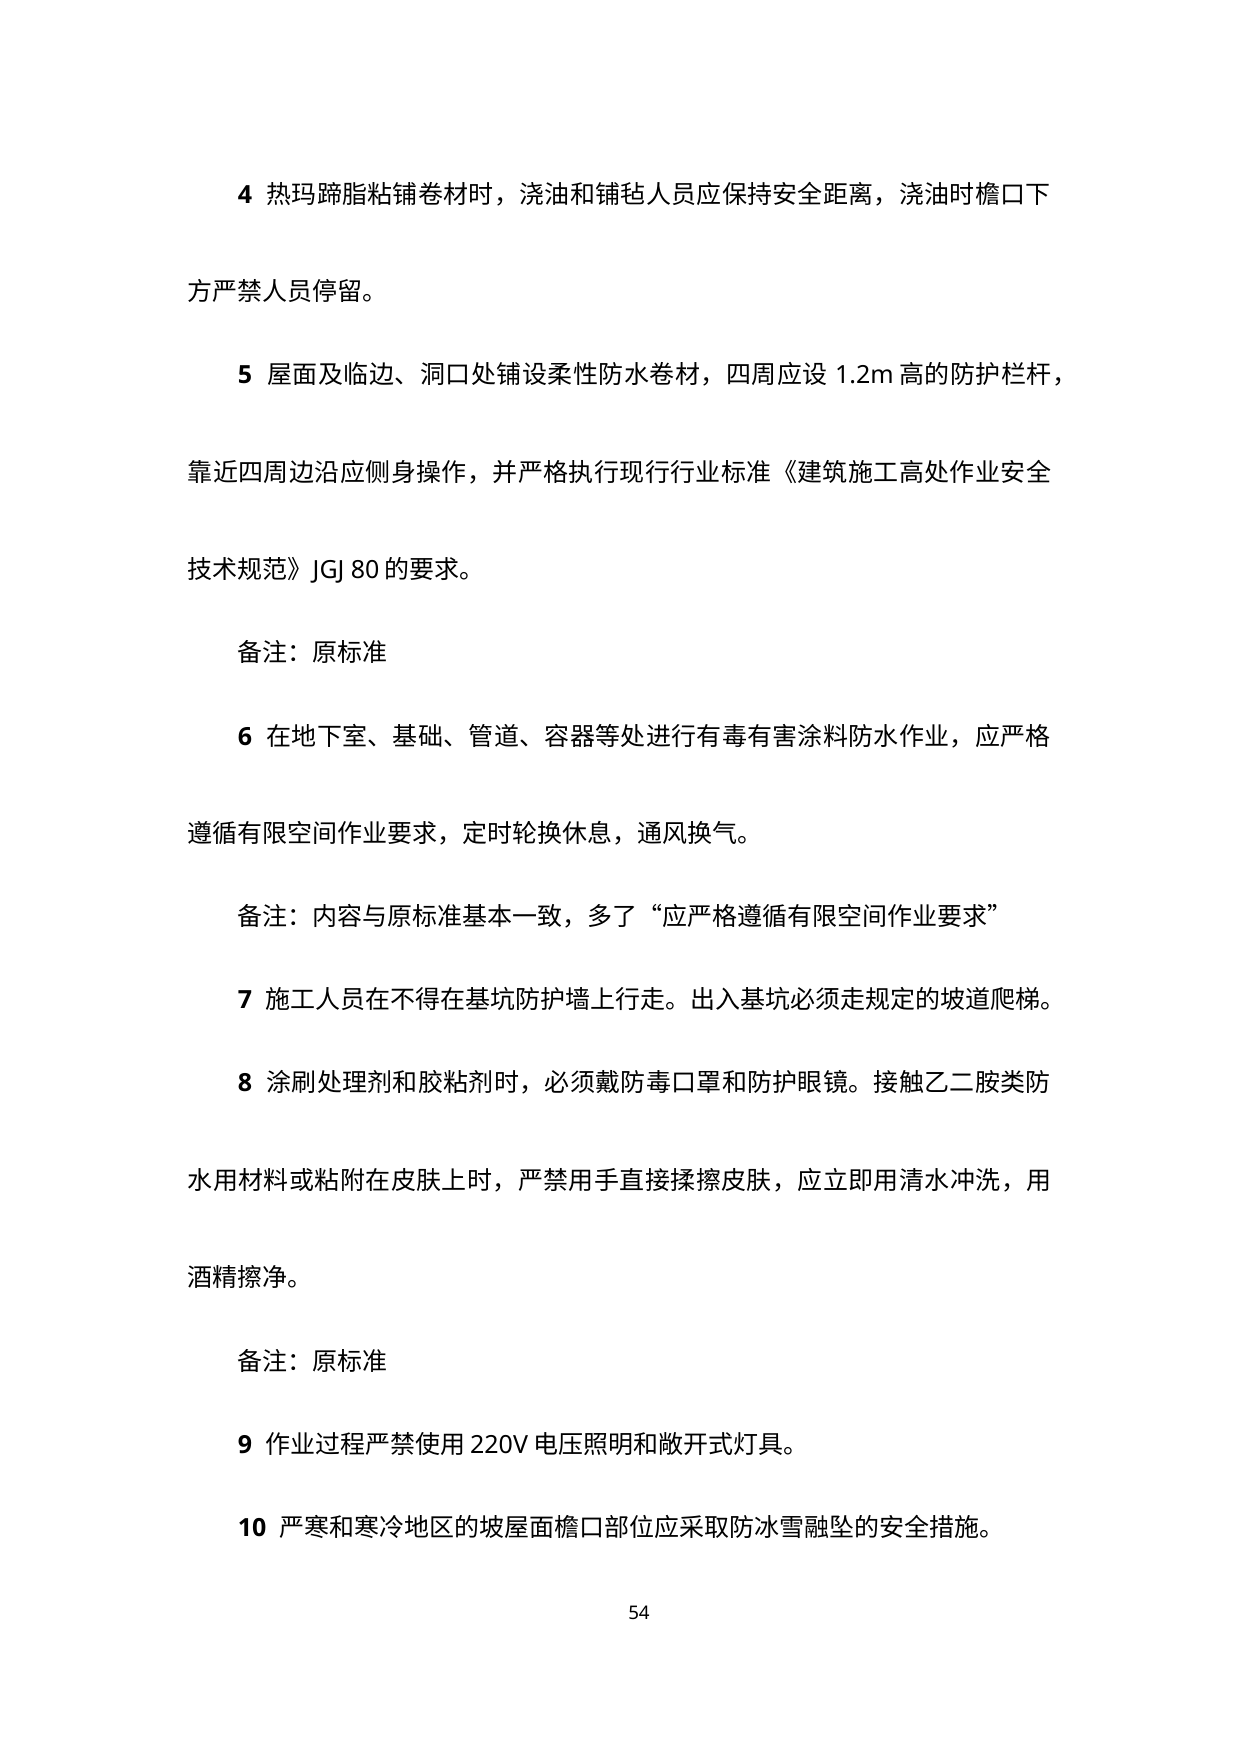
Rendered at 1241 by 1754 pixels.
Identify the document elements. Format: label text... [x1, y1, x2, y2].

text 备注：内容与原标准基本一致，多了“应严格遵循有限空间作业要求” [187, 882, 1053, 947]
text 7 施工人员在不得在基坑防护墙上行走。出入基坑必须走规定的坡道爬梯。 [187, 965, 1053, 1030]
text 10 严寒和寒冷地区的坡屋面檐口部位应采取防冰雪融坠的安全措施。 [187, 1493, 1053, 1558]
text 9 作业过程严禁使用220V电压照明和敞开式灯具。 [187, 1410, 1053, 1475]
text 8 涂刷处理剂和胶粘剂时，必须戴防毒口罩和防护眼镜。接触乙二胺类防水用材料或粘附在皮肤上时，严禁用手直接揉擦皮肤，应立即用清水冲洗，用酒精擦净。 [187, 1048, 1053, 1308]
text 6 在地下室、基础、管道、容器等处进行有毒有害涂料防水作业，应严格遵循有限空间作业要求，定时轮换休息，通风换气。 [187, 702, 1053, 864]
text 备注：原标准 [187, 618, 1053, 683]
text 4 热玛蹄脂粘铺卷材时，浇油和铺毡人员应保持安全距离，浇油时檐口下方严禁人员停留。 [187, 160, 1053, 322]
text 备注：原标准 [187, 1327, 1053, 1392]
text 5 屋面及临边、洞口处铺设柔性防水卷材，四周应设1.2m高的防护栏杆，靠近四周边沿应侧身操作，并严格执行现行行业标准《建筑施工高处作业安全技术规范》JGJ 80的要求。 [187, 340, 1053, 600]
